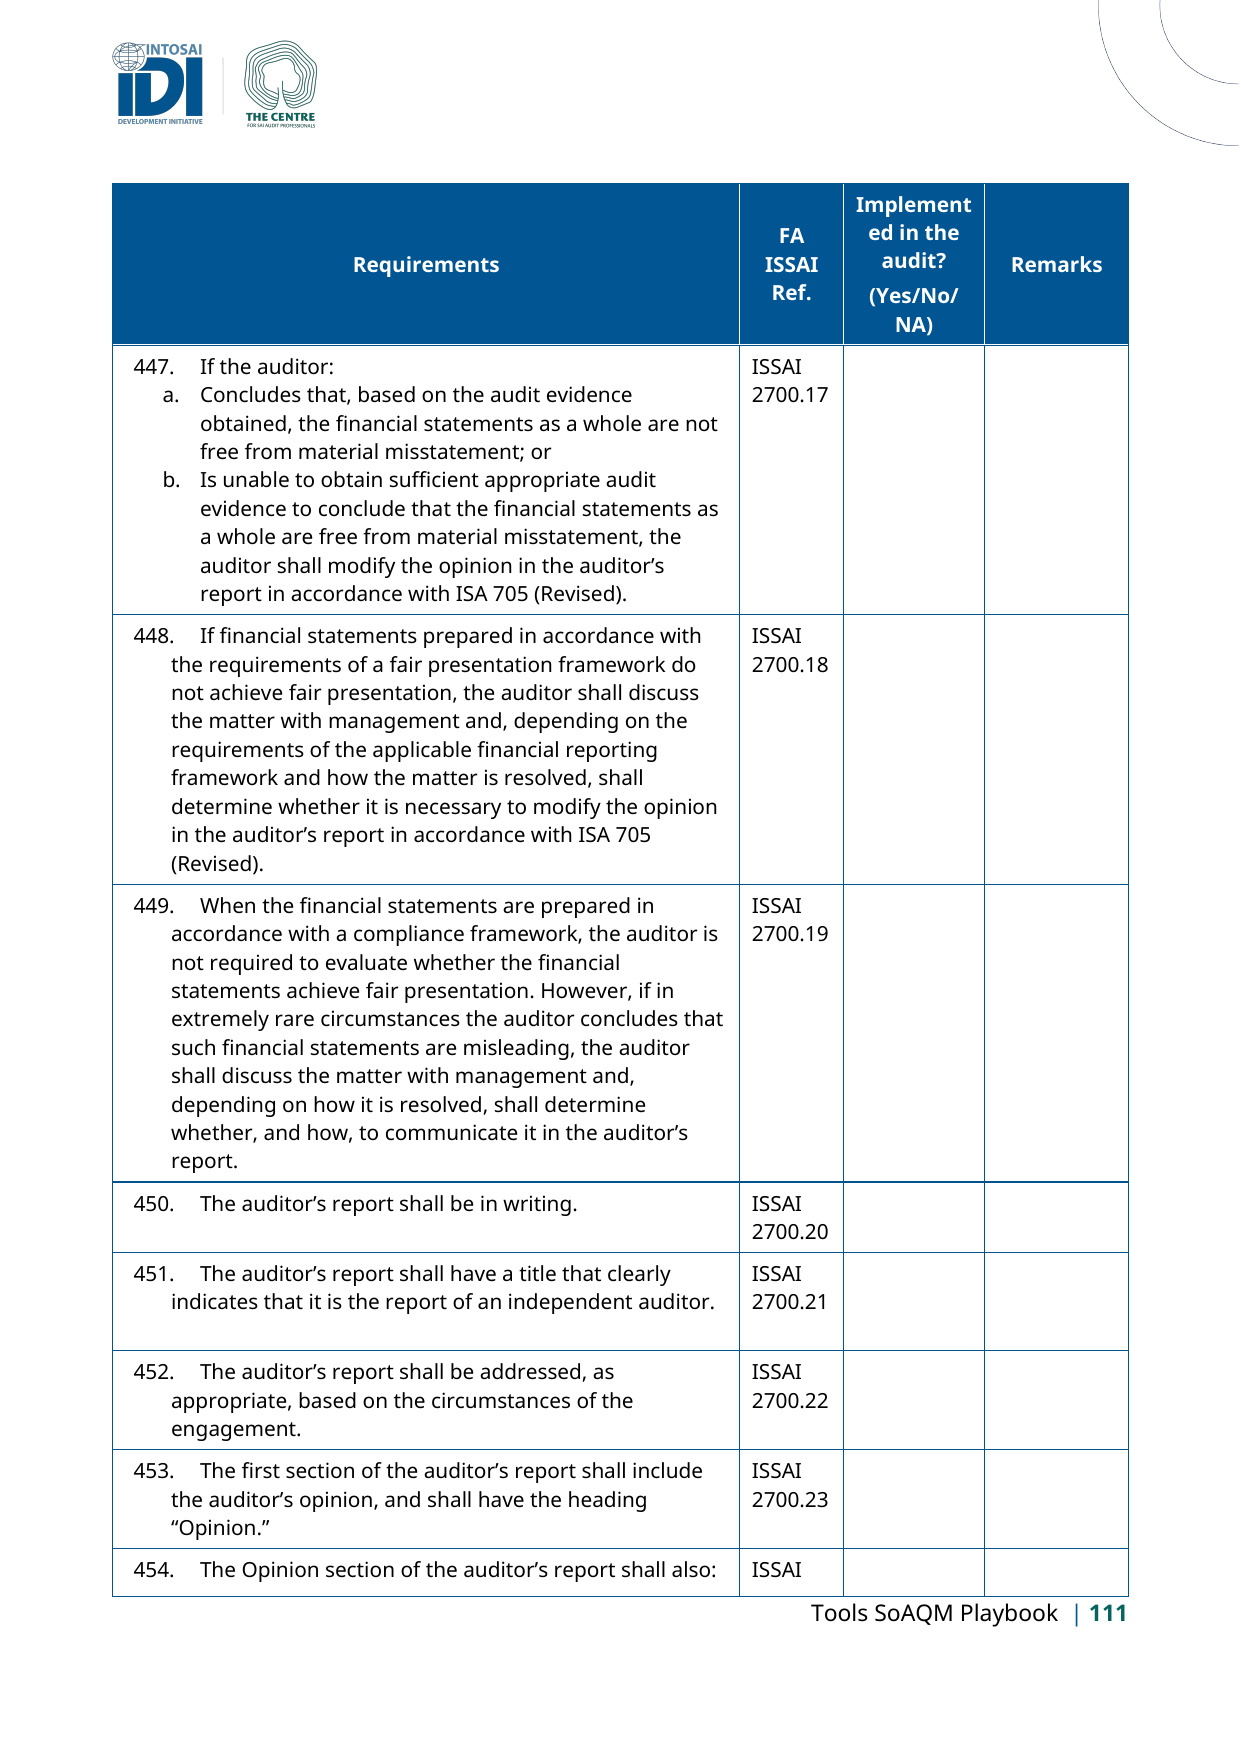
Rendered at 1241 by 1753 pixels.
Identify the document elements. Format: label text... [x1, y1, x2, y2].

table_header Requirements [113, 184, 739, 344]
table_cell [985, 1253, 1128, 1350]
table_cell The auditor’s report shall be in writing. [113, 1183, 739, 1252]
table_cell [985, 1351, 1128, 1449]
table_cell [985, 615, 1128, 883]
table_cell The auditor’s report shall have a title that clearly indicates that it is the report of an independent auditor. [113, 1253, 739, 1350]
table_cell ISSAI 2700.20 [740, 1183, 843, 1252]
table_cell If financial statements prepared in accordance with the requirements of a fair presentation framework do not achieve fair presentation, the auditor shall discuss the matter with management and, depending on the requirements of the applicable financial reporting framework and how the matter is resolved, shall determine whether it is necessary to modify the opinion in the auditor’s report in accordance with ISA 705 (Revised). [113, 615, 739, 883]
picture [112, 38, 205, 131]
table_cell [985, 1183, 1128, 1252]
table_cell The first section of the auditor’s report shall include the auditor’s opinion, and shall have the heading “Opinion.” [113, 1450, 739, 1548]
table_cell If the auditor: Concludes that, based on the audit evidence obtained, the financial statements as a whole are not free from material misstatement; or Is unable to obtain sufficient appropriate audit evidence to conclude that the financial statements as a whole are free from material misstatement, the auditor shall modify the opinion in the auditor’s report in accordance with ISA 705 (Revised). [113, 346, 739, 614]
table_cell ISSAI 2700.22 [740, 1351, 843, 1449]
table_cell [985, 885, 1128, 1181]
table_header Implemented in the audit? (Yes/No/NA) [844, 184, 984, 344]
table_cell [985, 1549, 1128, 1596]
table_cell [844, 1183, 984, 1252]
table_cell ISSAI 2700.21 [740, 1253, 843, 1350]
table_cell [844, 346, 984, 614]
table_cell ISSAI 2700.17 [740, 346, 843, 614]
table_header Remarks [985, 184, 1128, 344]
table_cell ISSAI 2700.24 [740, 1549, 843, 1596]
table_cell [985, 346, 1128, 614]
table_cell ISSAI 2700.19 [740, 885, 843, 1181]
table_cell [844, 1351, 984, 1449]
picture [238, 39, 323, 129]
table_cell ISSAI 2700.23 [740, 1450, 843, 1548]
table_cell ISSAI 2700.18 [740, 615, 843, 883]
table_cell [844, 1549, 984, 1596]
table_cell [844, 1253, 984, 1350]
table_cell [844, 615, 984, 883]
table_header FA ISSAI Ref. [740, 184, 843, 344]
table_cell [985, 1450, 1128, 1548]
table_cell The auditor’s report shall be addressed, as appropriate, based on the circumstances of the engagement. [113, 1351, 739, 1449]
table_cell When the financial statements are prepared in accordance with a compliance framework, the auditor is not required to evaluate whether the financial statements achieve fair presentation. However, if in extremely rare circumstances the auditor concludes that such financial statements are misleading, the auditor shall discuss the matter with management and, depending on how it is resolved, shall determine whether, and how, to communicate it in the auditor’s report. [113, 885, 739, 1181]
table_cell [844, 885, 984, 1181]
table_cell [844, 1450, 984, 1548]
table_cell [113, 1549, 739, 1596]
